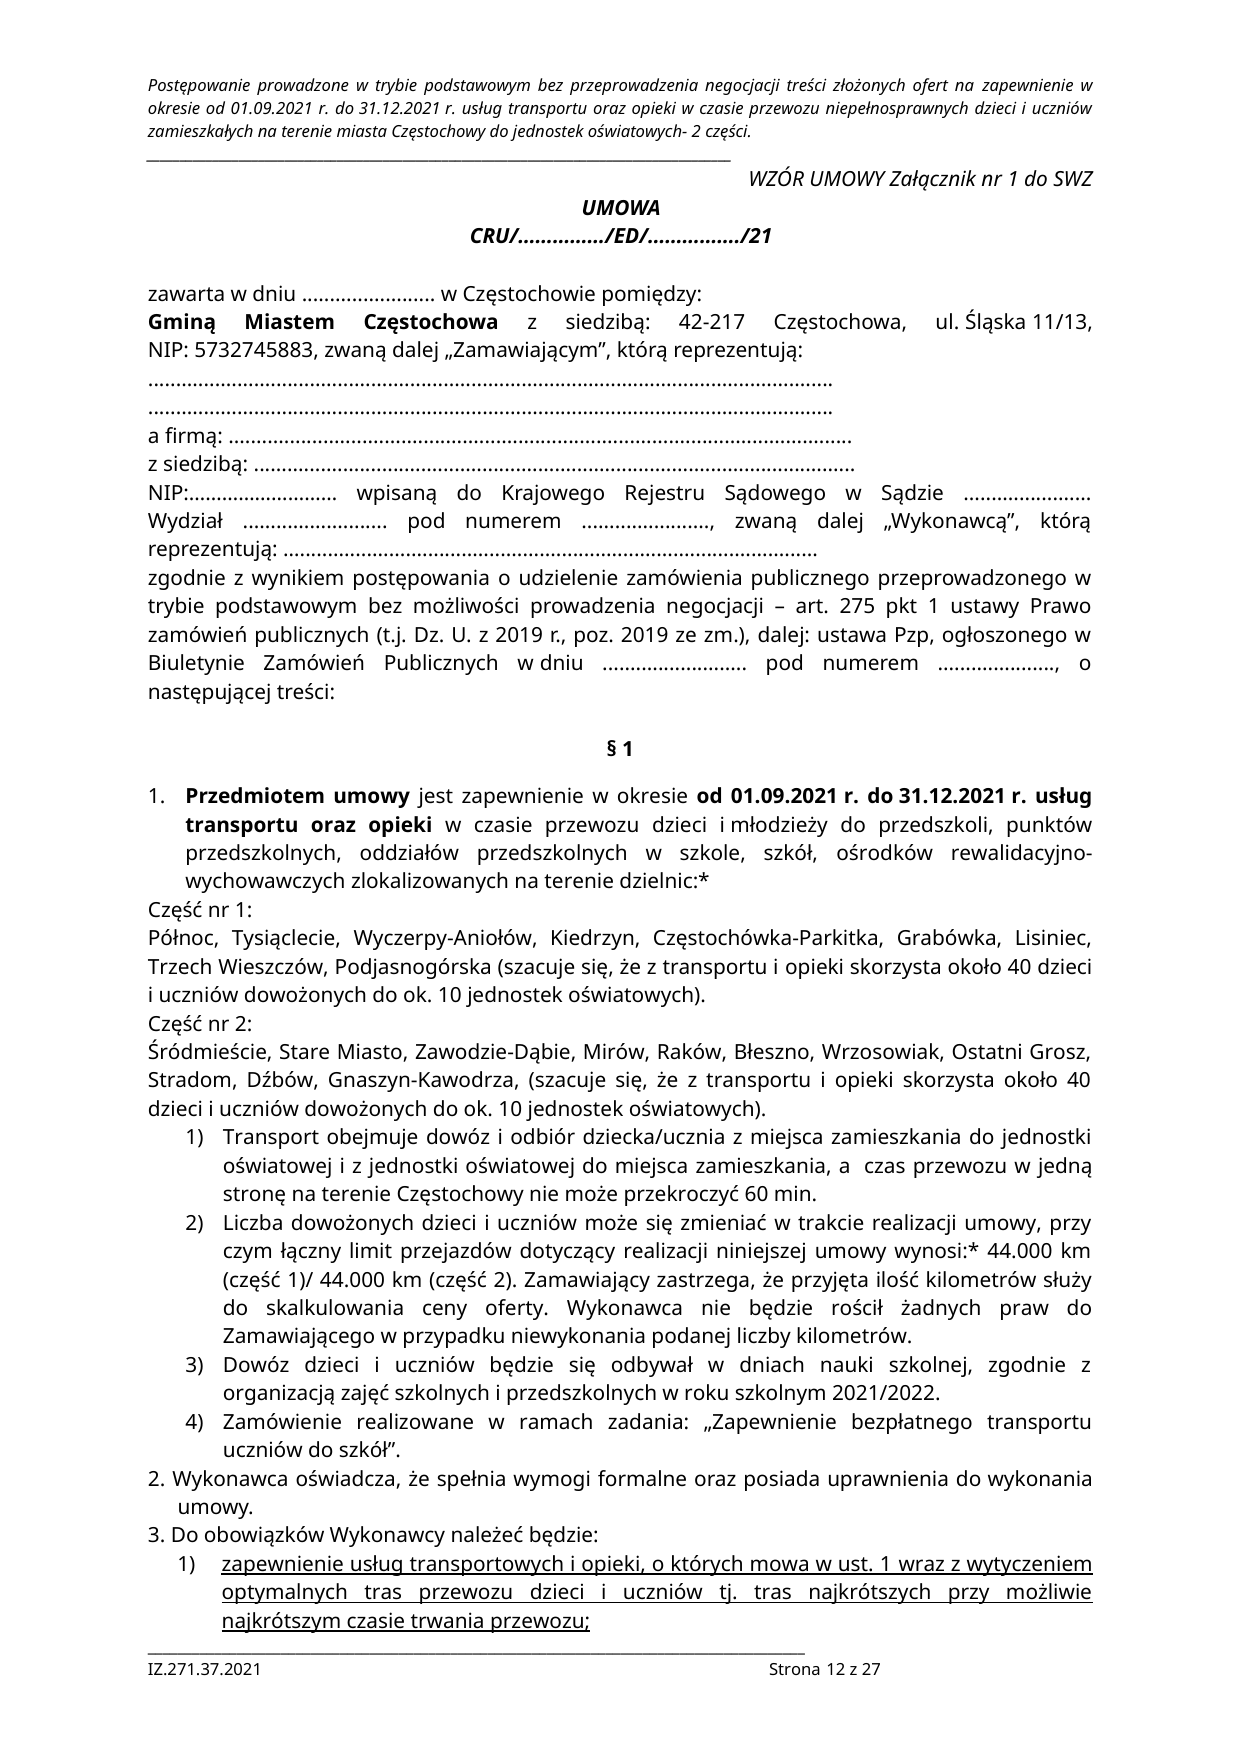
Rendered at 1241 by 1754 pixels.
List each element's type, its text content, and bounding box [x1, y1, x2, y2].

text Gminą Miastem Częstochowa z siedzibą: 42-217 Częstochowa, ul. Śląska 11/13, NIP: 5732745883, zwaną dalej „Zamawiającym”, którą reprezentują: [148, 307, 1093, 364]
text Północ, Tysiąclecie, Wyczerpy-Aniołów, Kiedrzyn, Częstochówka-Parkitka, Grabówka, Lisiniec, Trzech Wieszczów, Podjasnogórska (szacuje się, że z transportu i opieki skorzysta około 40 dzieci i uczniów dowożonych do ok. 10 jednostek oświatowych). [148, 923, 1093, 1009]
text Część nr 2: [148, 1009, 1093, 1037]
list Dowóz dzieci i uczniów będzie się odbywał w dniach nauki szkolnej, zgodnie z organizacją zajęć szkolnych i przedszkolnych w roku szkolnym 2021/2022. [185, 1350, 1093, 1407]
text WZÓR UMOWY Załącznik nr 1 do SWZ [148, 164, 1093, 193]
text ........................................................................................................................... [148, 392, 1093, 421]
list Liczba dowożonych dzieci i uczniów może się zmieniać w trakcie realizacji umowy, przy czym łączny limit przejazdów dotyczący realizacji niniejszej umowy wynosi:* 44.000 km (część 1)/ 44.000 km (część 2). Zamawiający zastrzega, że przyjęta ilość kilometrów służy do skalkulowania ceny oferty. Wykonawca nie będzie rościł żadnych praw do Zamawiającego w przypadku niewykonania podanej liczby kilometrów. [185, 1208, 1093, 1350]
text § 1 [148, 734, 1093, 762]
text Część nr 1: [148, 895, 1093, 923]
subtitle CRU/……………/ED/……………./21 [149, 221, 1093, 250]
text NIP:……………………… wpisaną do Krajowego Rejestru Sądowego w Sądzie ....................... Wydział .......................... pod numerem ......................., zwaną dalej „Wykonawcą”, którą reprezentują: …............................................................................................. [148, 478, 1093, 563]
list Transport obejmuje dowóz i odbiór dziecka/ucznia z miejsca zamieszkania do jednostki oświatowej i z jednostki oświatowej do miejsca zamieszkania, a czas przewozu w jedną stronę na terenie Częstochowy nie może przekroczyć 60 min. [185, 1122, 1093, 1208]
text Śródmieście, Stare Miasto, Zawodzie-Dąbie, Mirów, Raków, Błeszno, Wrzosowiak, Ostatni Grosz, Stradom, Dźbów, Gnaszyn-Kawodrza, (szacuje się, że z transportu i opieki skorzysta około 40 dzieci i uczniów dowożonych do ok. 10 jednostek oświatowych). [148, 1037, 1093, 1122]
text 2. Wykonawca oświadcza, że spełnia wymogi formalne oraz posiada uprawnienia do wykonania umowy. [148, 1464, 1093, 1521]
list Przedmiotem umowy jest zapewnienie w okresie od 01.09.2021 r. do 31.12.2021 r. usług transportu oraz opieki w czasie przewozu dzieci i młodzieży do przedszkoli, punktów przedszkolnych, oddziałów przedszkolnych w szkole, szkół, ośrodków rewalidacyjno-wychowawczych zlokalizowanych na terenie dzielnic:* [148, 781, 1093, 895]
text zawarta w dniu ........................ w Częstochowie pomiędzy: [148, 279, 1093, 307]
list zapewnienie usług transportowych i opieki, o których mowa w ust. 1 wraz z wytyczeniem optymalnych tras przewozu dzieci i uczniów tj. tras najkrótszych przy możliwie najkrótszym czasie trwania przewozu; [177, 1549, 1093, 1634]
text zgodnie z wynikiem postępowania o udzielenie zamówienia publicznego przeprowadzonego w trybie podstawowym bez możliwości prowadzenia negocjacji – art. 275 pkt 1 ustawy Prawo zamówień publicznych (t.j. Dz. U. z 2019 r., poz. 2019 ze zm.), dalej: ustawa Pzp, ogłoszonego w Biuletynie Zamówień Publicznych w dniu .......................... pod numerem ....................., o następującej treści: [148, 563, 1093, 705]
subtitle UMOWA [149, 193, 1093, 221]
list Zamówienie realizowane w ramach zadania: „Zapewnienie bezpłatnego transportu uczniów do szkół”. [185, 1407, 1093, 1464]
text a firmą: ................................................................................................................ [148, 421, 1093, 449]
text 3. Do obowiązków Wykonawcy należeć będzie: [148, 1521, 1093, 1549]
text z siedzibą: ............................................................................................................ [148, 449, 1093, 478]
text ........................................................................................................................... [148, 364, 1093, 392]
